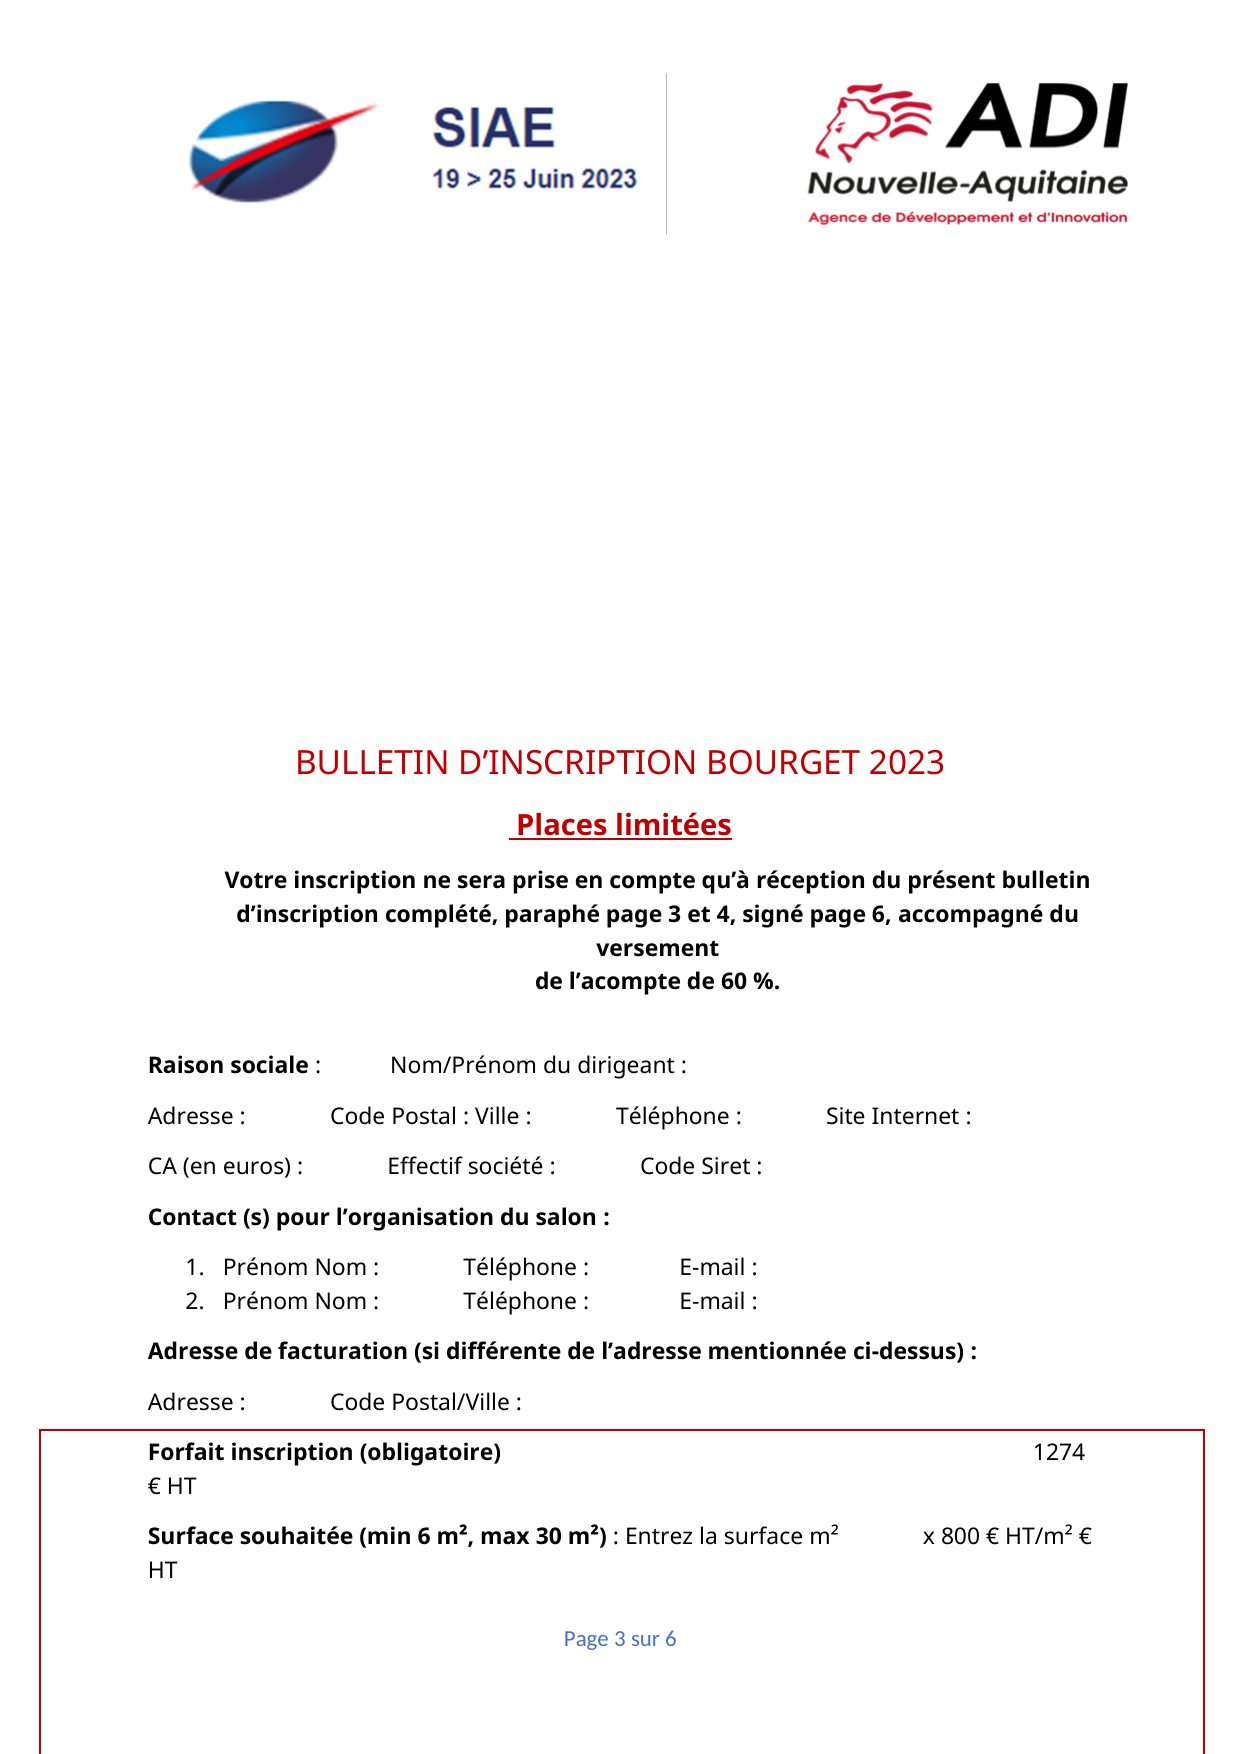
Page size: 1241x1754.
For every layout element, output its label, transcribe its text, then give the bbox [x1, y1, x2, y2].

list de l’acompte de 60 %. [223, 965, 1093, 997]
list Prénom Nom : Téléphone : E-mail : [185, 1285, 1093, 1316]
text Adresse : Code Postal : Ville : Téléphone : Site Internet : [148, 1100, 1093, 1131]
text Places limitées [148, 804, 1093, 844]
text Adresse de facturation (si différente de l’adresse mentionnée ci-dessus) : [148, 1335, 1093, 1367]
text BULLETIN D’INSCRIPTION BOURGET 2023 [148, 739, 1093, 784]
picture [147, 73, 1131, 235]
text Surface souhaitée (min 6 m², max 30 m²) : m² x 800 € HT/m² € HT [148, 1520, 1093, 1585]
list Prénom Nom : Téléphone : E-mail : [185, 1251, 1093, 1282]
text Adresse : Code Postal/Ville : [148, 1386, 1093, 1417]
text CA (en euros) : Effectif société : Code Siret : [148, 1150, 1093, 1182]
text Contact (s) pour l’organisation du salon : [148, 1201, 1093, 1232]
text Raison sociale : Nom/Prénom du dirigeant : [148, 1049, 1093, 1081]
list Votre inscription ne sera prise en compte qu’à réception du présent bulletin d’inscription complété, paraphé page 3 et 4, signé page 6, accompagné du versement [223, 864, 1093, 963]
text Forfait inscription (obligatoire) 1274 € HT [148, 1436, 1093, 1501]
